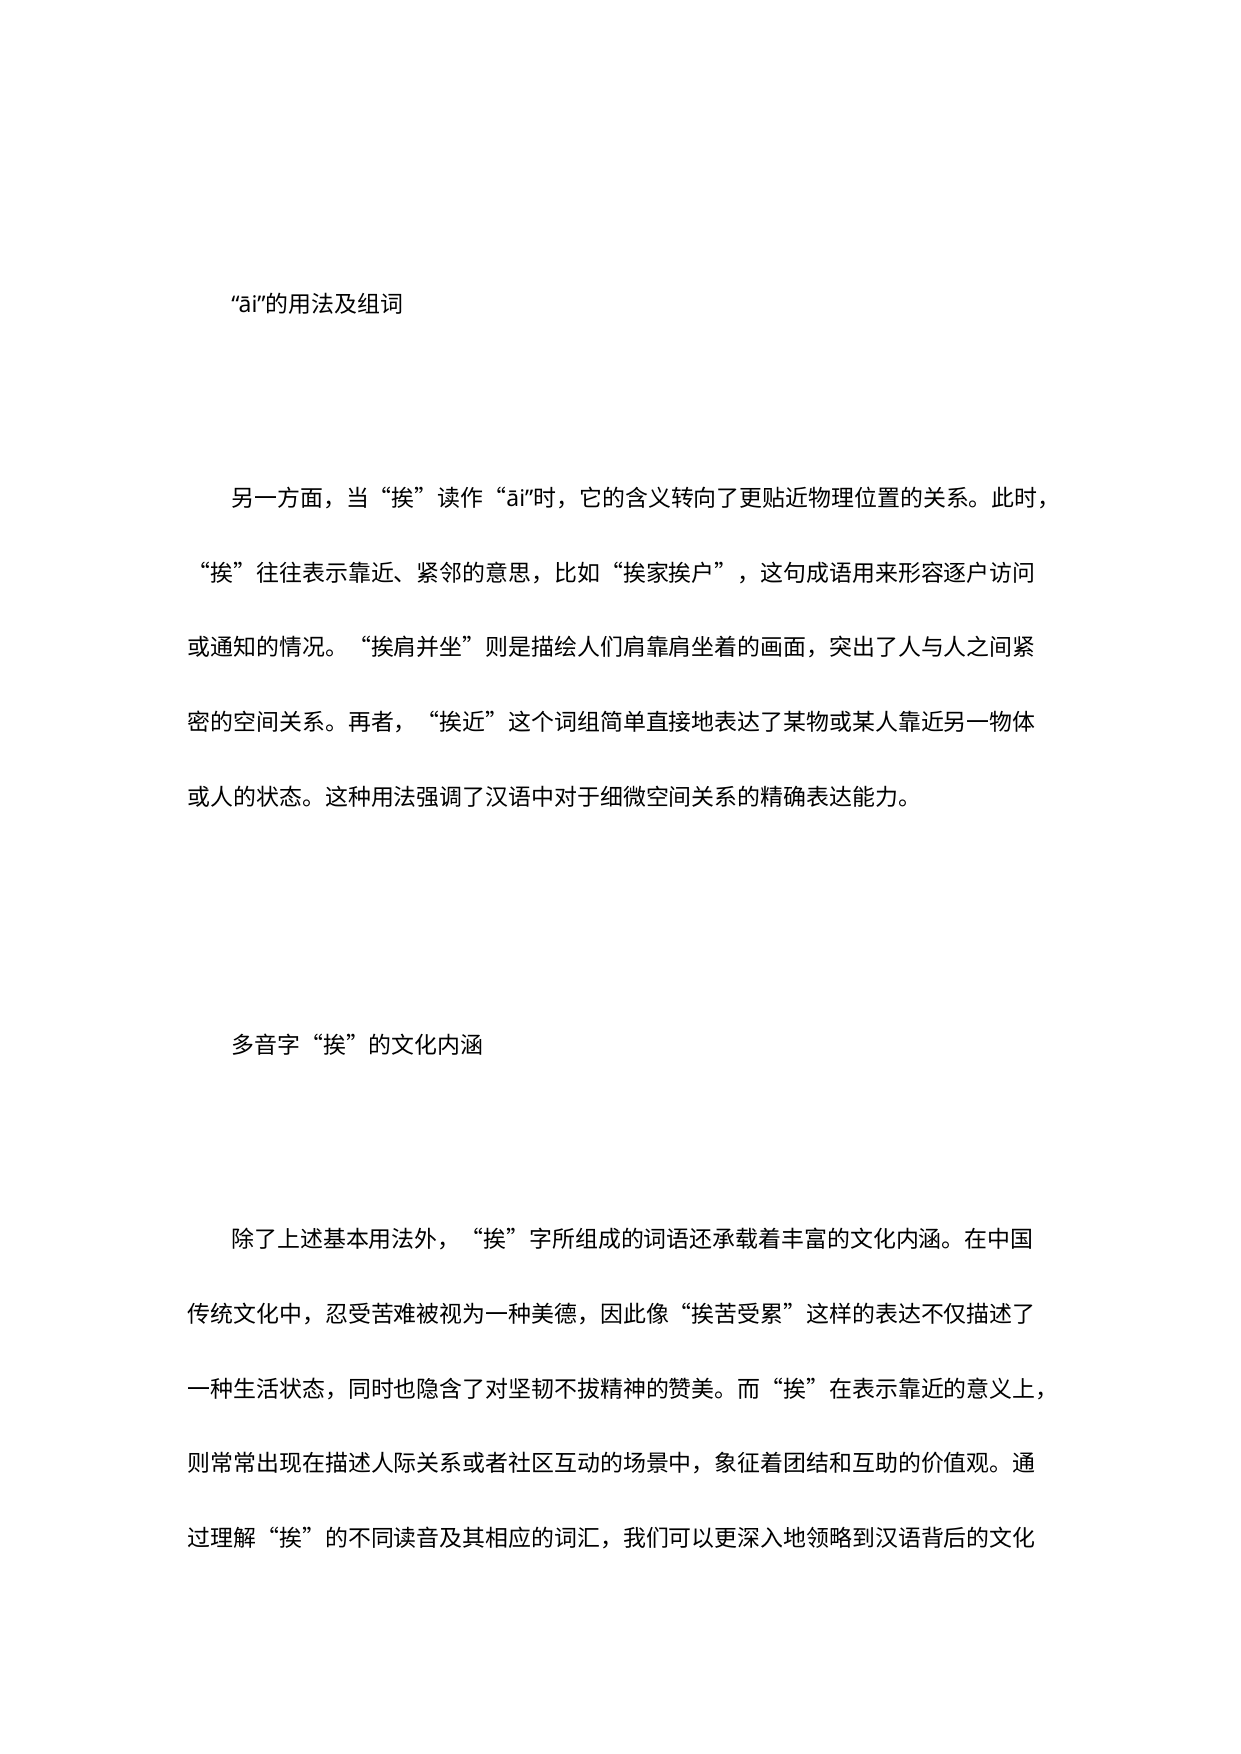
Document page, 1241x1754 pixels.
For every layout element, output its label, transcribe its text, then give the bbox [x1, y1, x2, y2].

text “āi”的用法及组词 [187, 270, 1053, 335]
text 另一方面，当“挨”读作“āi”时，它的含义转向了更贴近物理位置的关系。此时，“挨”往往表示靠近、紧邻的意思，比如“挨家挨户”，这句成语用来形容逐户访问或通知的情况。“挨肩并坐”则是描绘人们肩靠肩坐着的画面，突出了人与人之间紧密的空间关系。再者，“挨近”这个词组简单直接地表达了某物或某人靠近另一物体或人的状态。这种用法强调了汉语中对于细微空间关系的精确表达能力。 [187, 464, 1053, 828]
text 多音字“挨”的文化内涵 [187, 1011, 1053, 1076]
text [187, 1205, 1053, 1569]
